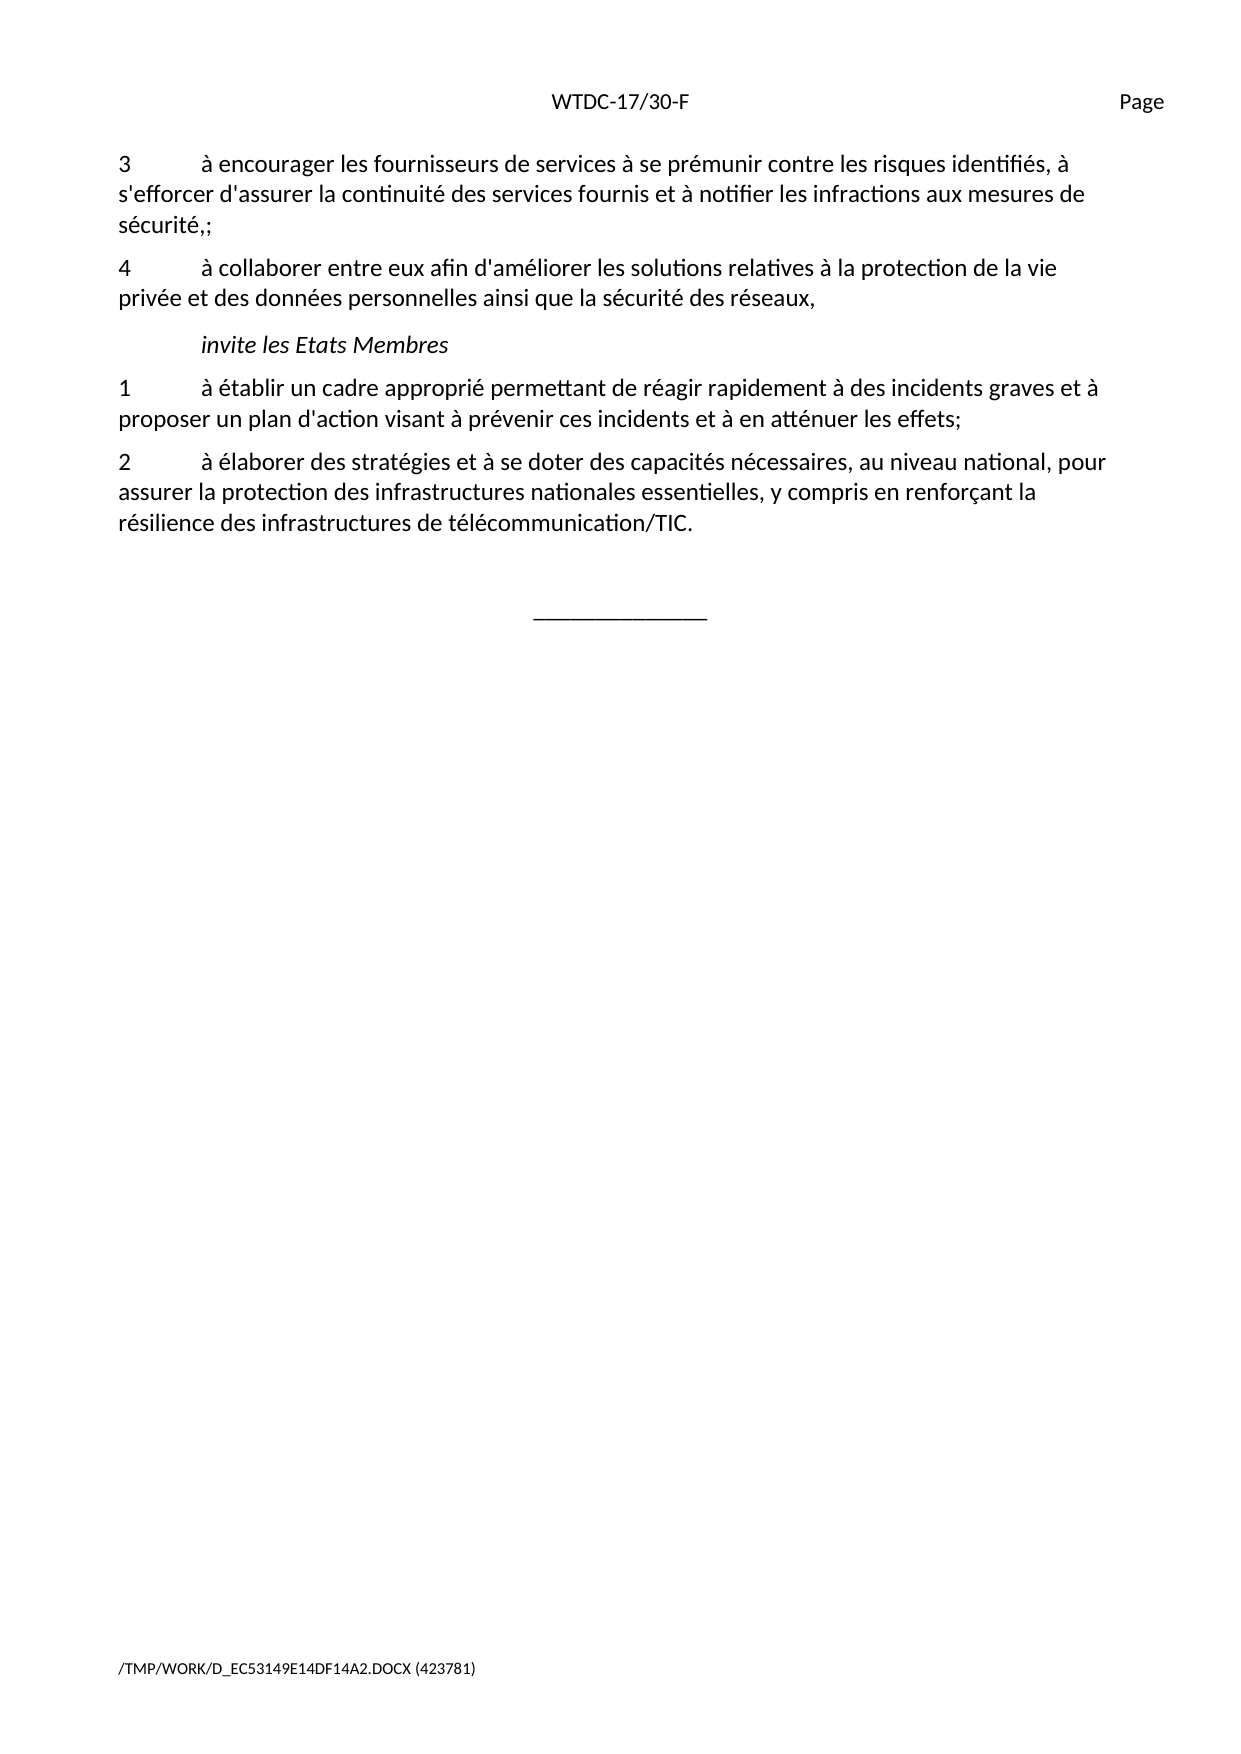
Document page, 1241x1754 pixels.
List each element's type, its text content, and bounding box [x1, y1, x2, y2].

text 1 à établir un cadre approprié permettant de réagir rapidement à des incidents graves et à proposer un plan d'action visant à prévenir ces incidents et à en atténuer les effets; [118, 372, 1122, 433]
text ______________ [118, 593, 1122, 624]
text 3 à encourager les fournisseurs de services à se prémunir contre les risques identifiés, à s'efforcer d'assurer la continuité des services fournis et à notifier les infractions aux mesures de sécurité [118, 148, 1122, 239]
text invite les Etats Membres [201, 329, 1122, 360]
text 2 à élaborer des stratégies et à se doter des capacités nécessaires, au niveau national, pour assurer la protection des infrastructures nationales essentielles, y compris en renforçant la résilience des infrastructures de télécommunication/TIC. [118, 446, 1122, 538]
